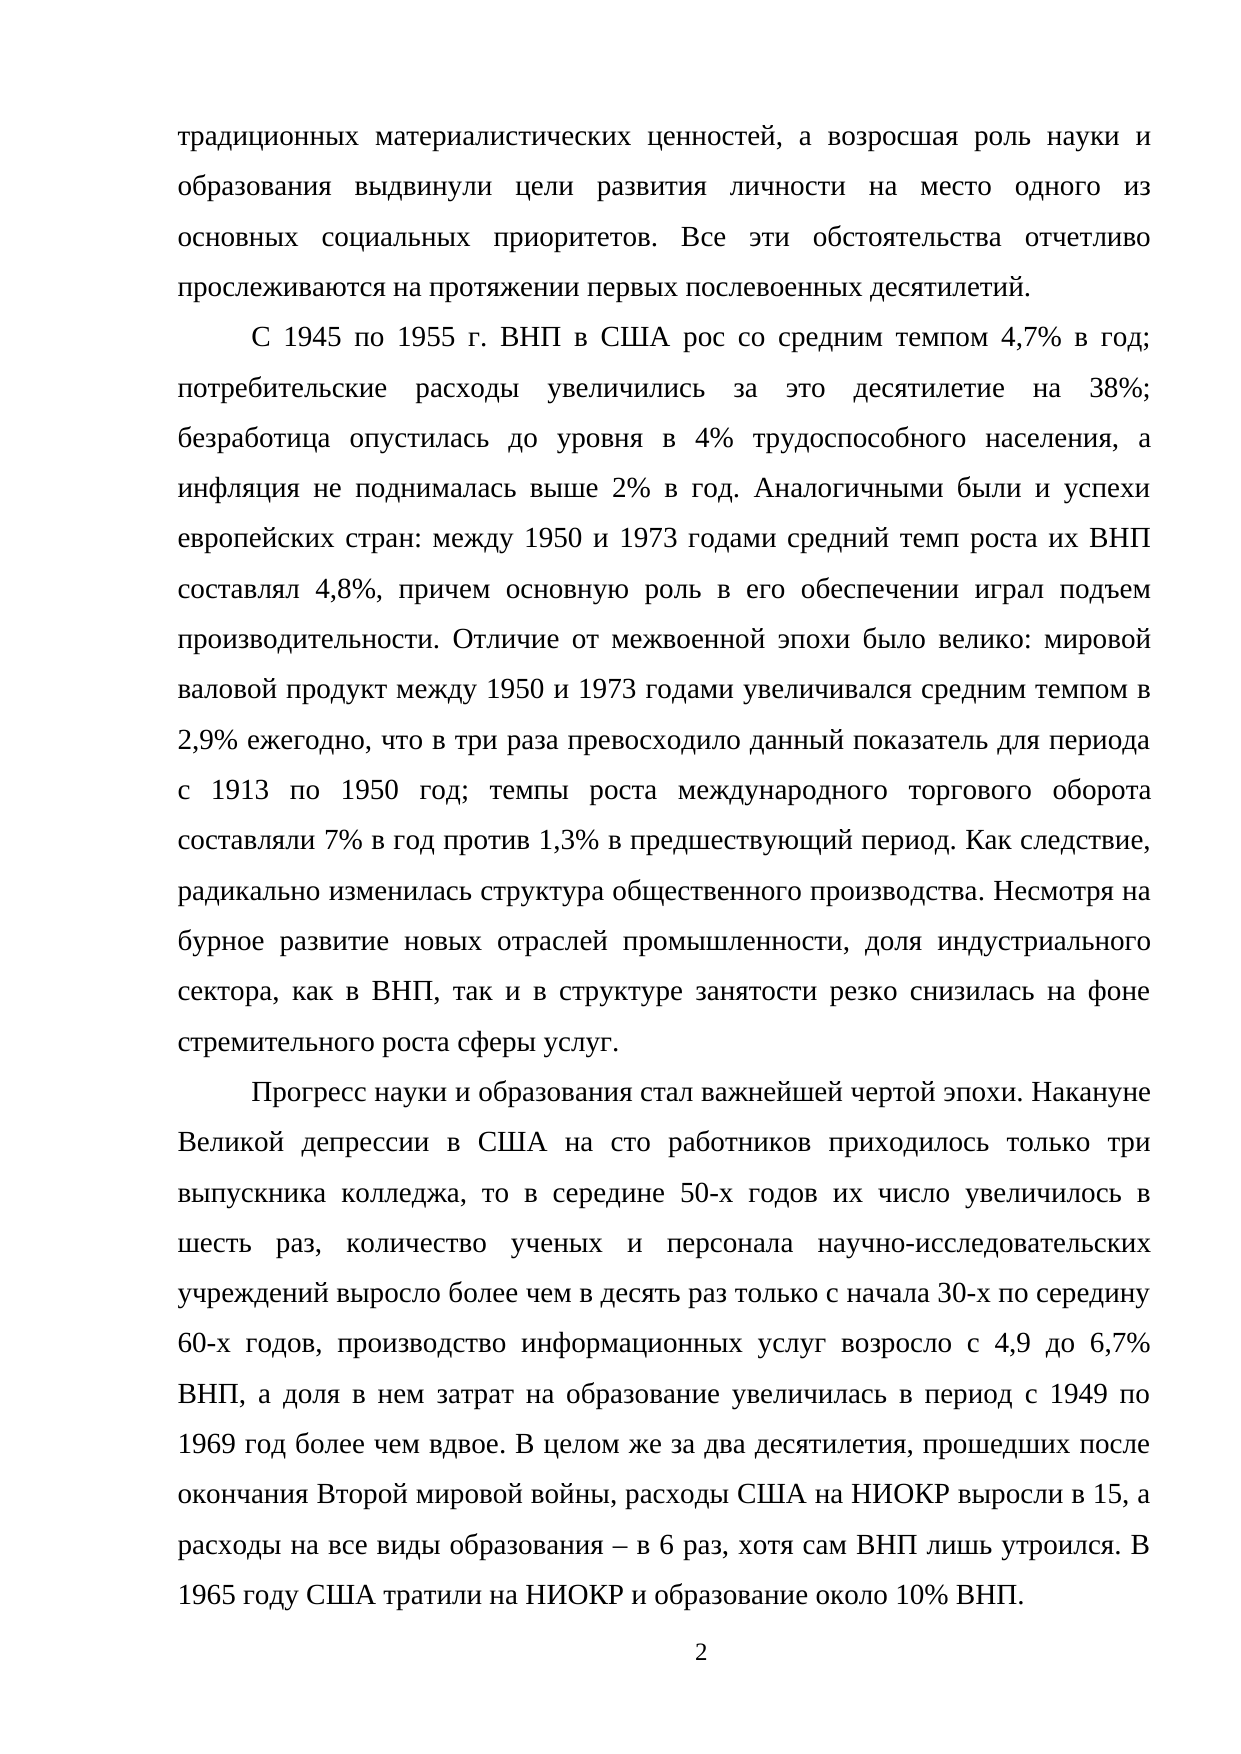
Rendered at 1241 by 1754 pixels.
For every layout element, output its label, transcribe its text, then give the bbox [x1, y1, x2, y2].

text С 1945 по . ВНП в США рос со средним темпом 4,7% в год; потребительские расходы увеличились за это десятилетие на 38%; безработица опустилась до уровня в 4% трудоспособного населения, а инфляция не поднималась выше 2% в год. Аналогичными были и успехи европейских стран: между 1950 и 1973 годами средний темп роста их ВНП составлял 4,8%, причем основную роль в его обеспечении играл подъем производительности. Отличие от межвоенной эпохи было велико: мировой валовой продукт между 1950 и 1973 годами увеличивался средним темпом в 2,9% ежегодно, что в три раза превосходило данный показатель для периода с 1913 по 1950 год; темпы роста международного торгового оборота составляли 7% в год против 1,3% в предшествующий период. Как следствие, радикально изменилась структура общественного производства. Несмотря на бурное развитие новых отраслей промышленности, доля индустриального сектора, как в ВНП, так и в структуре занятости резко снизилась на фоне стремительного роста сферы услуг. [177, 319, 1152, 1057]
text Прогресс науки и образования стал важнейшей чертой эпохи. Накануне Великой депрессии в США на сто работников приходилось только три выпускника колледжа, то в середине 50-х годов их число увеличилось в шесть раз, количество ученых и персонала научно-исследовательских учреждений выросло более чем в десять раз только с начала 30-х по середину 60-х годов, производство информационных услуг возросло с 4,9 до 6,7% ВНП, а доля в нем затрат на образование увеличилась в период с 1949 по 1969 год более чем вдвое. В целом же за два десятилетия, прошедших после окончания Второй мировой войны, расходы США на НИОКР выросли в 15, а расходы на все виды образования – в 6 раз, хотя сам ВНП лишь утроился. В 1965 году США тратили на НИОКР и образование около 10% ВНП. [177, 1074, 1152, 1611]
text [177, 118, 1152, 303]
